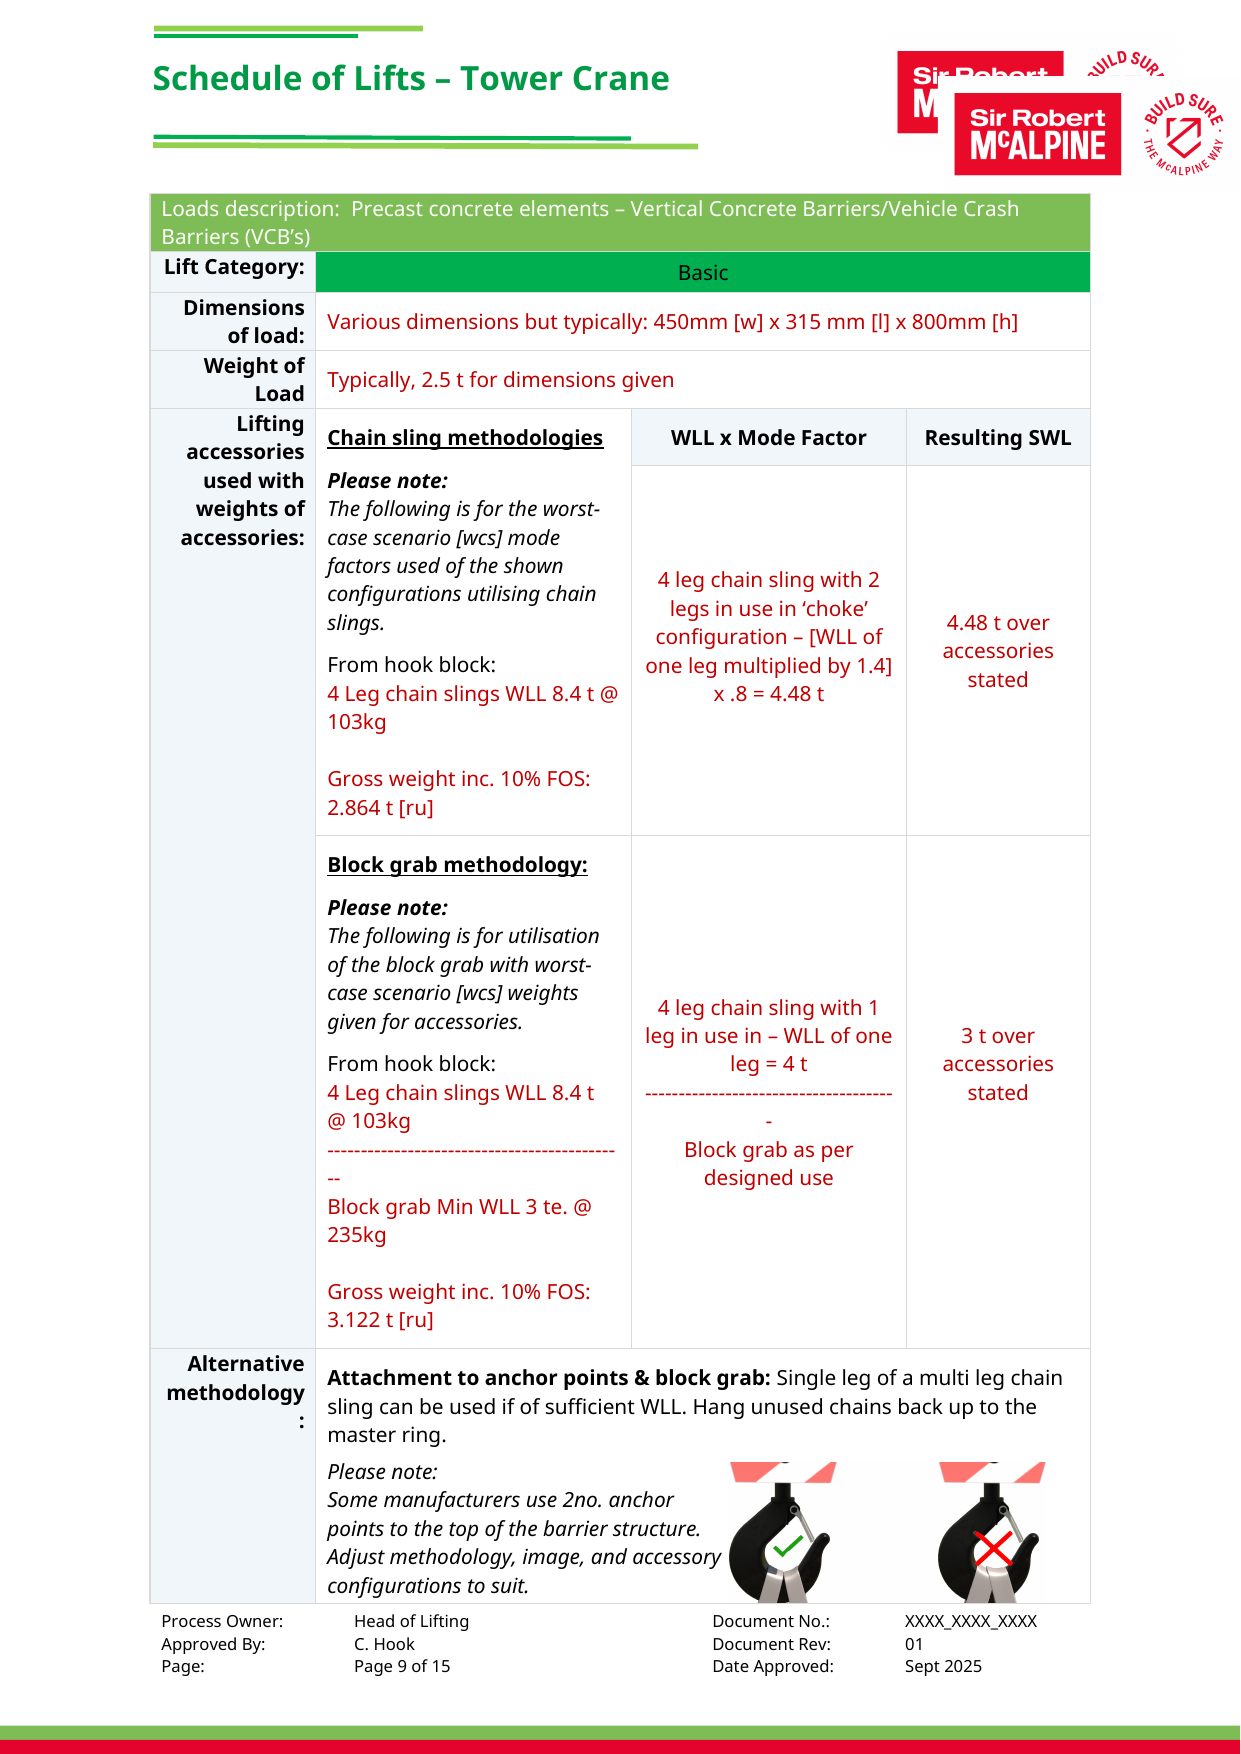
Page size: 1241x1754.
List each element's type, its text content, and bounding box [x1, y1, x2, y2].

table_cell Lifting accessories used with weights of accessories: [151, 409, 315, 1348]
table_cell Alternative methodology: [151, 1349, 315, 1603]
table_cell Weight of Load [151, 351, 315, 408]
table_cell 4.48 t over accessories stated [907, 466, 1090, 835]
table_cell 3 t over accessories stated [907, 836, 1090, 1348]
picture [728, 1462, 1046, 1603]
table_cell Basic [316, 252, 1090, 292]
table_cell Lift Category: [151, 252, 315, 292]
picture [880, 33, 1240, 193]
table_header Loads description: Precast concrete elements – Vertical Concrete Barriers/Vehicle Crash Barriers (VCB’s) [151, 194, 1090, 251]
table_cell Chain sling methodologies Please note: The following is for the worst-case scenario [wcs] mode factors used of the shown configurations utilising chain slings. From hook block: 4 Leg chain slings WLL 8.4 t @ 103kg Gross weight inc. 10% FOS: 2.864 t [ru] [316, 409, 631, 835]
table_cell Various dimensions but typically: 450mm [w] x 315 mm [l] x 800mm [h] [316, 293, 1090, 350]
table_cell Typically, 2.5 t for dimensions given [316, 351, 1090, 408]
table_cell 4 leg chain sling with 1 leg in use in – WLL of one leg = 4 t -------------------------------------- Block grab as per designed use [632, 836, 906, 1348]
table_cell Dimensions of load: [151, 293, 315, 350]
table_cell 4 leg chain sling with 2 legs in use in ‘choke’ configuration – [WLL of one leg multiplied by 1.4] x .8 = 4.48 t [632, 466, 906, 835]
table_cell Resulting SWL [907, 409, 1090, 465]
table_cell Block grab methodology: Please note: The following is for utilisation of the block grab with worst-case scenario [wcs] weights given for accessories. From hook block: 4 Leg chain slings WLL 8.4 t @ 103kg --------------------------------------------- Block grab Min WLL 3 te. @ 235kg Gross weight inc. 10% FOS: 3.122 t [ru] [316, 836, 631, 1348]
table_cell WLL x Mode Factor [632, 409, 906, 465]
